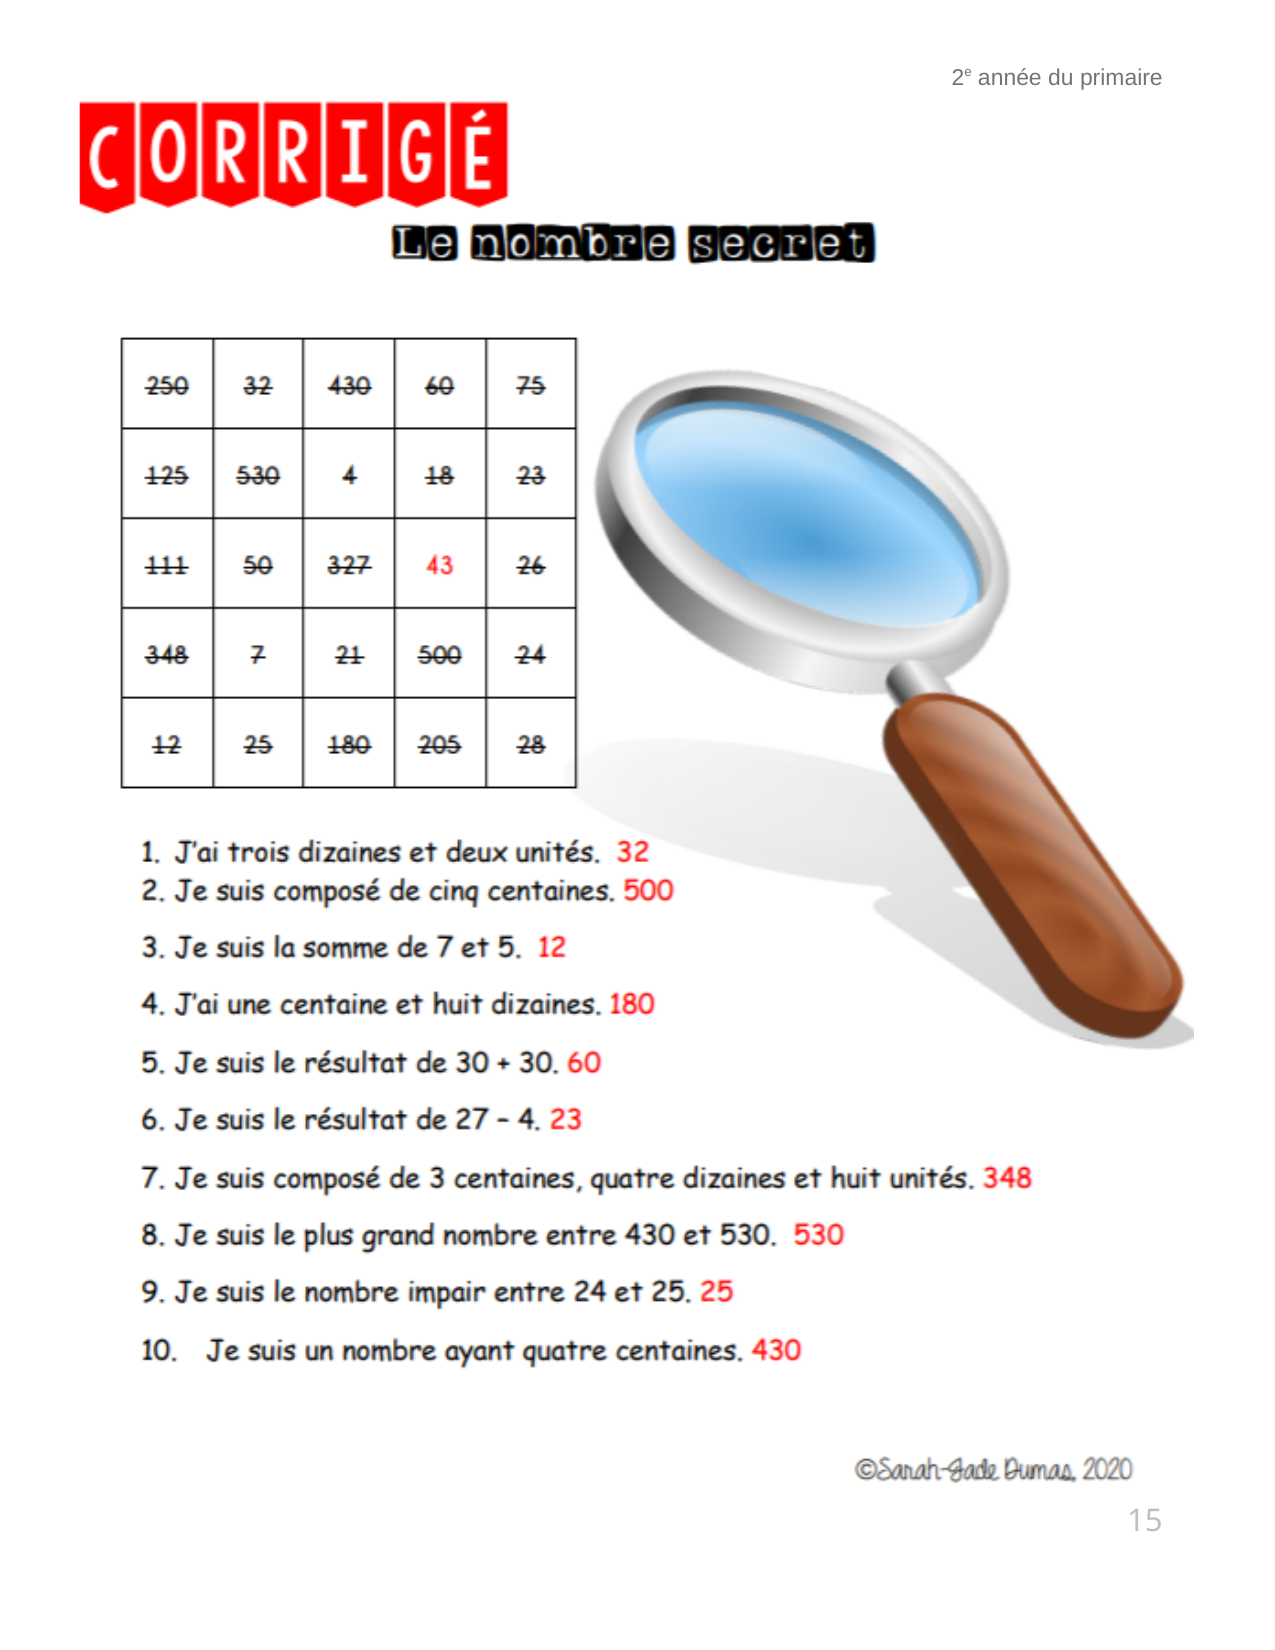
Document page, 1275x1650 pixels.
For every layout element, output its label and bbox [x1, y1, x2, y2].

picture [79, 100, 1194, 1527]
